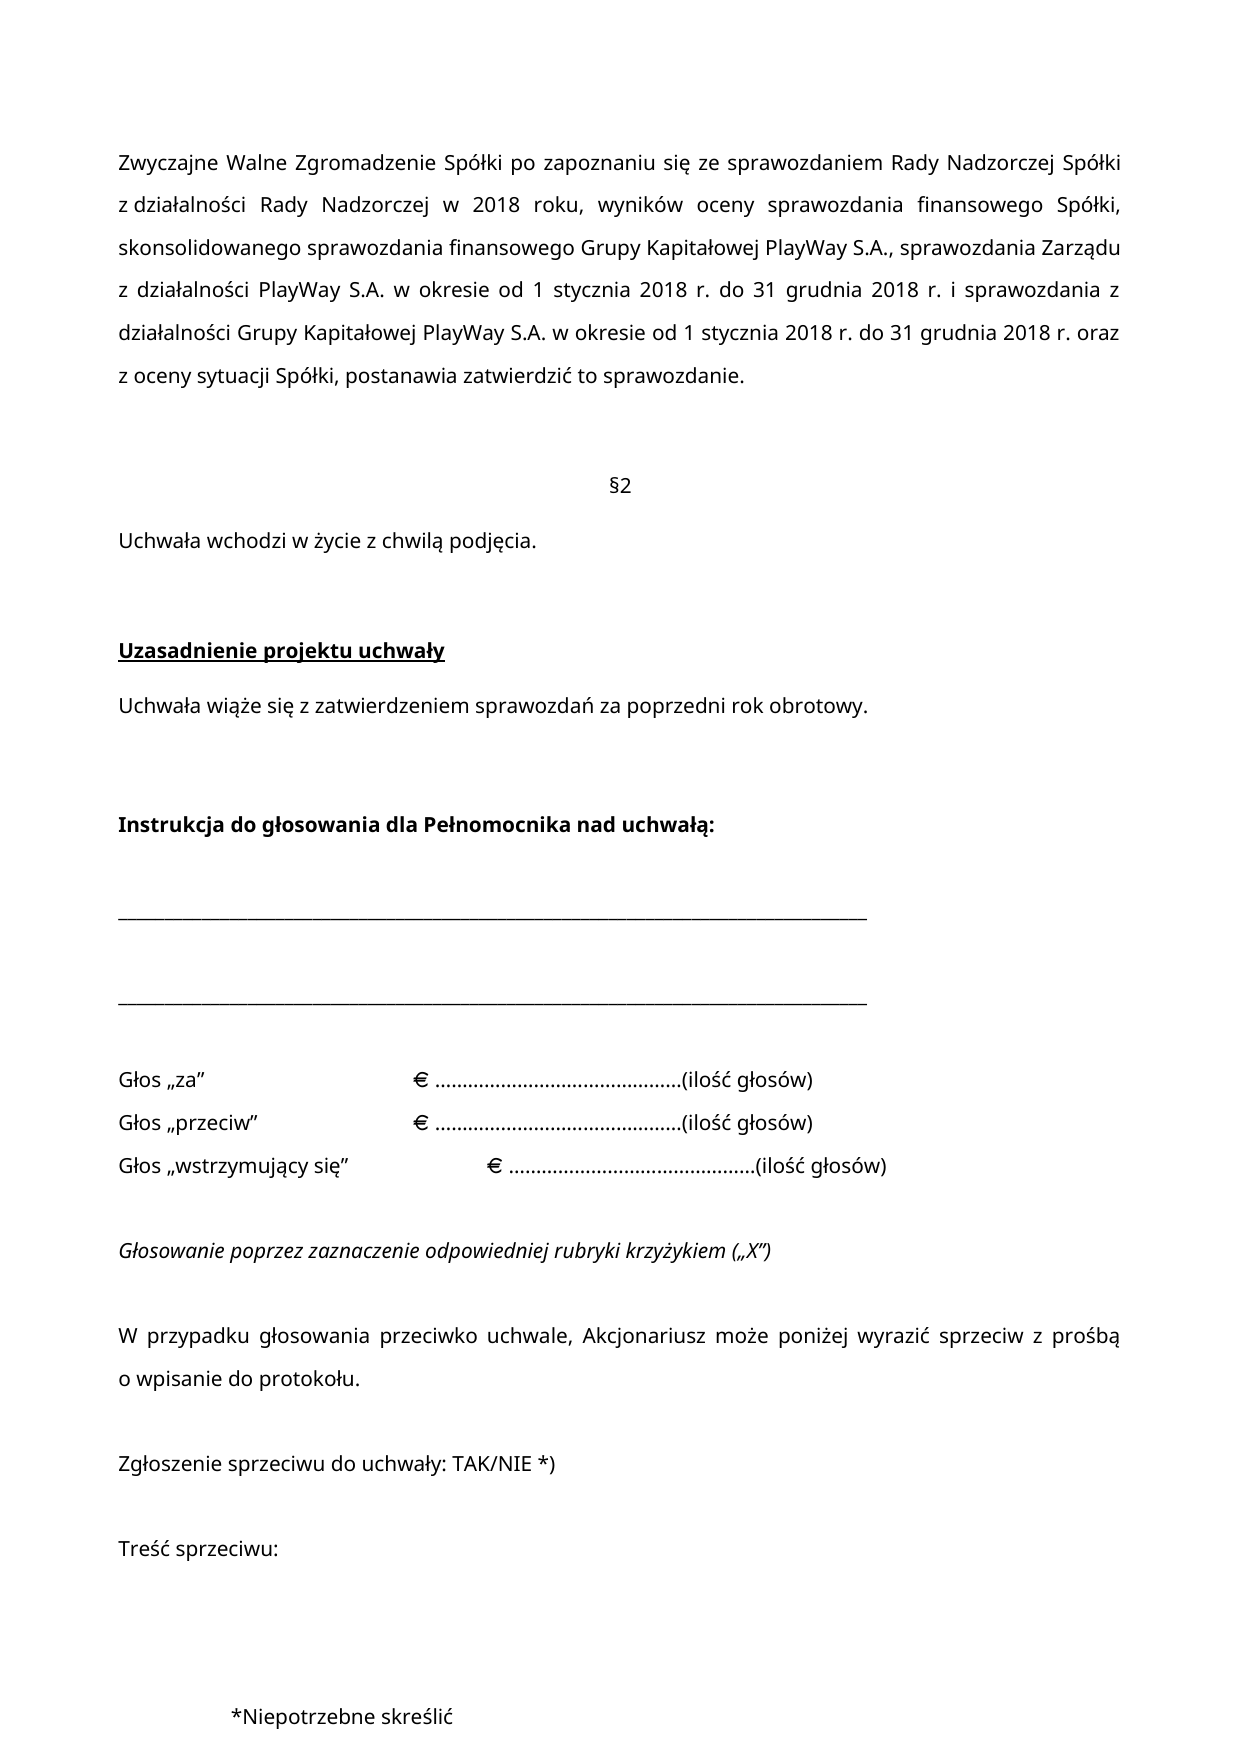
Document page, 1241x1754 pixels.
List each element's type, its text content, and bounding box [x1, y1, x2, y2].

subtitle _________________________________________________________________________________ [118, 895, 1122, 923]
text Uzasadnienie projektu uchwały [118, 636, 1122, 665]
text Zgłoszenie sprzeciwu do uchwały: TAK/NIE *) [118, 1449, 1122, 1477]
text Uchwała wchodzi w życie z chwilą podjęcia. [118, 526, 1122, 554]
subtitle Głos „wstrzymujący się” ………………………………………(ilość głosów) [118, 1151, 1122, 1179]
text §2 [118, 471, 1122, 499]
subtitle Głos „przeciw” ………………………………………(ilość głosów) [118, 1108, 1122, 1137]
text Treść sprzeciwu: [118, 1534, 1122, 1563]
subtitle _________________________________________________________________________________ [118, 980, 1122, 1009]
subtitle Głos „za” ………………………………………(ilość głosów) [118, 1066, 1122, 1094]
text W przypadku głosowania przeciwko uchwale, Akcjonariusz może poniżej wyrazić sprzeciw z prośbą o wpisanie do protokołu. [118, 1321, 1122, 1392]
text Instrukcja do głosowania dla Pełnomocnika nad uchwałą: [118, 810, 1122, 838]
text Głosowanie poprzez zaznaczenie odpowiedniej rubryki krzyżykiem („X”) [118, 1236, 1122, 1264]
text Uchwała wiąże się z zatwierdzeniem sprawozdań za poprzedni rok obrotowy. [118, 691, 1122, 720]
text Zwyczajne Walne Zgromadzenie Spółki po zapoznaniu się ze sprawozdaniem Rady Nadzorczej Spółki z działalności Rady Nadzorczej w 2018 roku, wyników oceny sprawozdania finansowego Spółki, skonsolidowanego sprawozdania finansowego Grupy Kapitałowej PlayWay S.A., sprawozdania Zarządu z działalności PlayWay S.A. w okresie od 1 stycznia 2018 r. do 31 grudnia 2018 r. i sprawozdania z działalności Grupy Kapitałowej PlayWay S.A. w okresie od 1 stycznia 2018 r. do 31 grudnia 2018 r. oraz z oceny sytuacji Spółki, postanawia zatwierdzić to sprawozdanie. [118, 148, 1122, 389]
